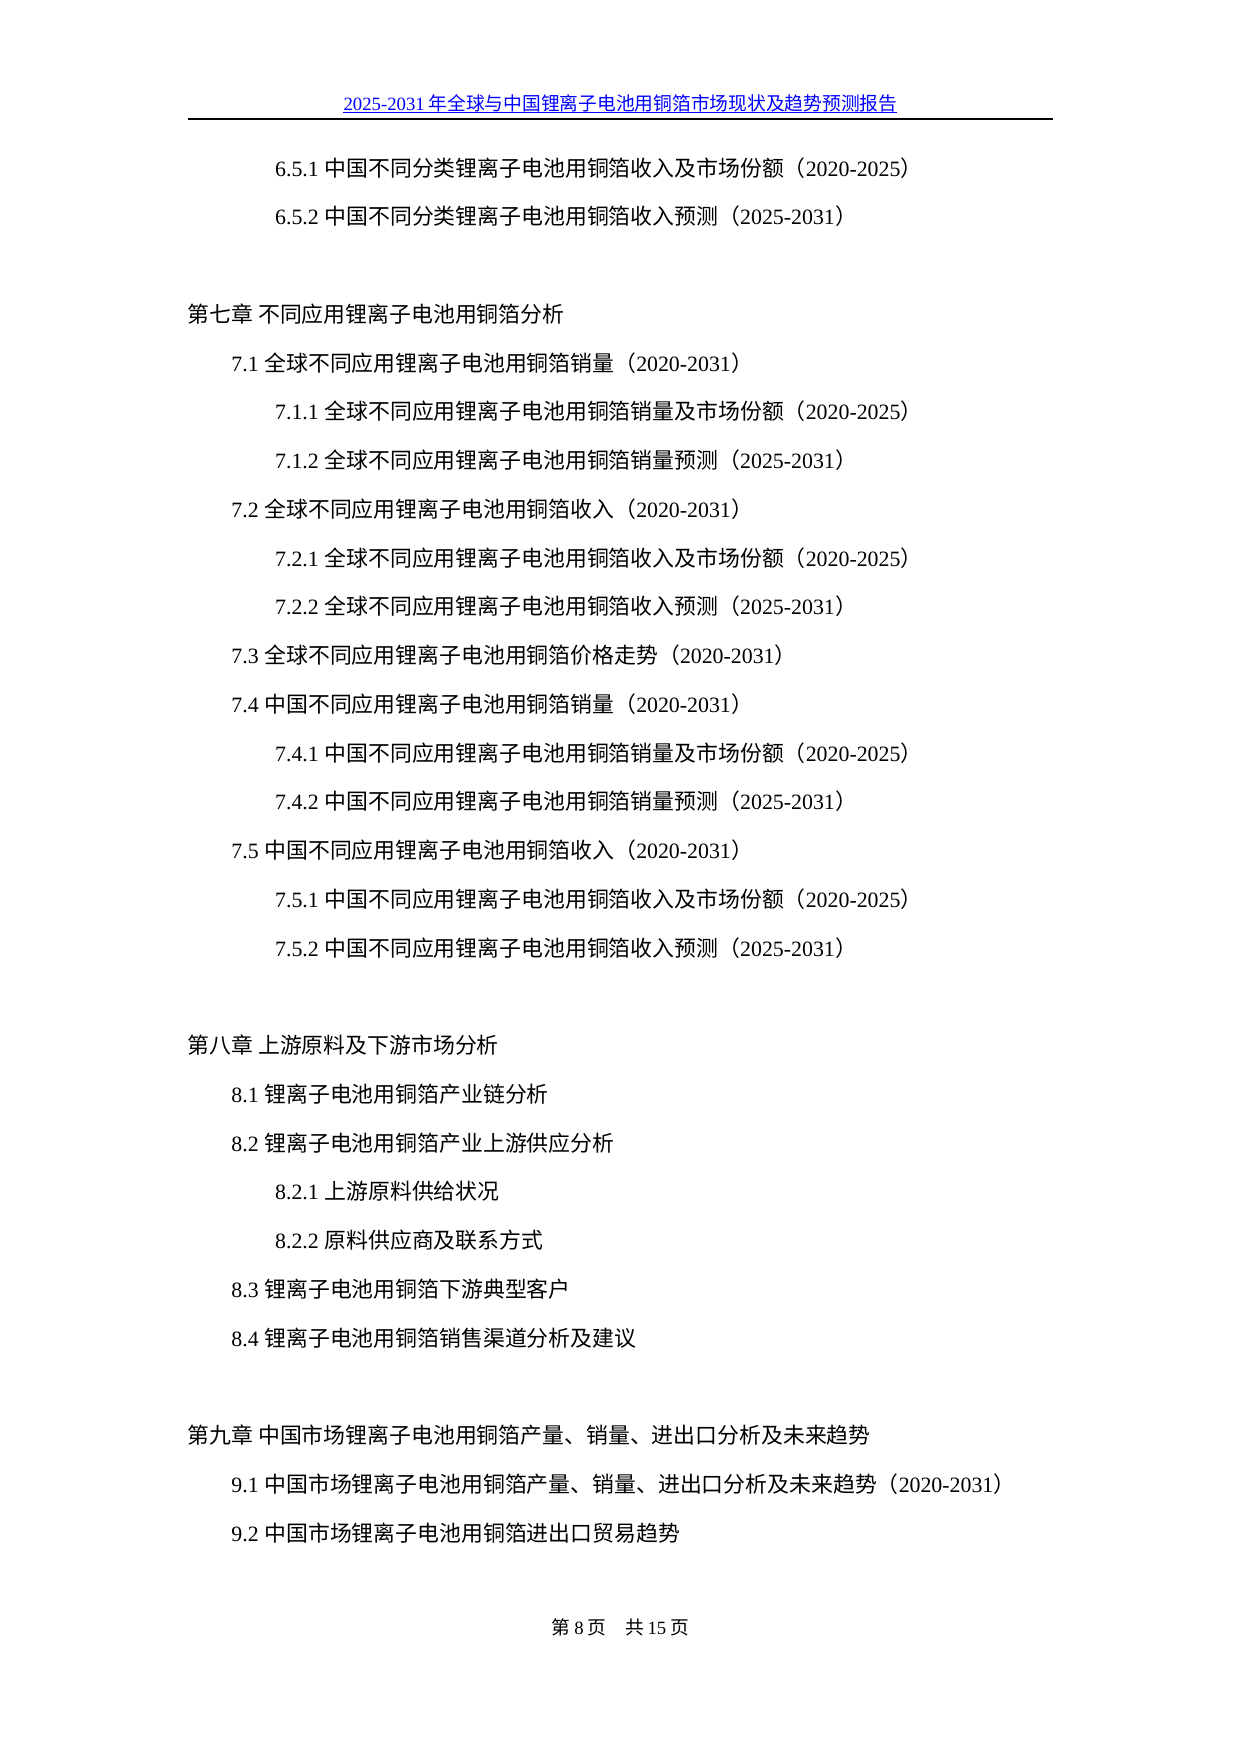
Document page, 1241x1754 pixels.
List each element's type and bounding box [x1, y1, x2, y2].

text [187, 150, 1053, 1548]
